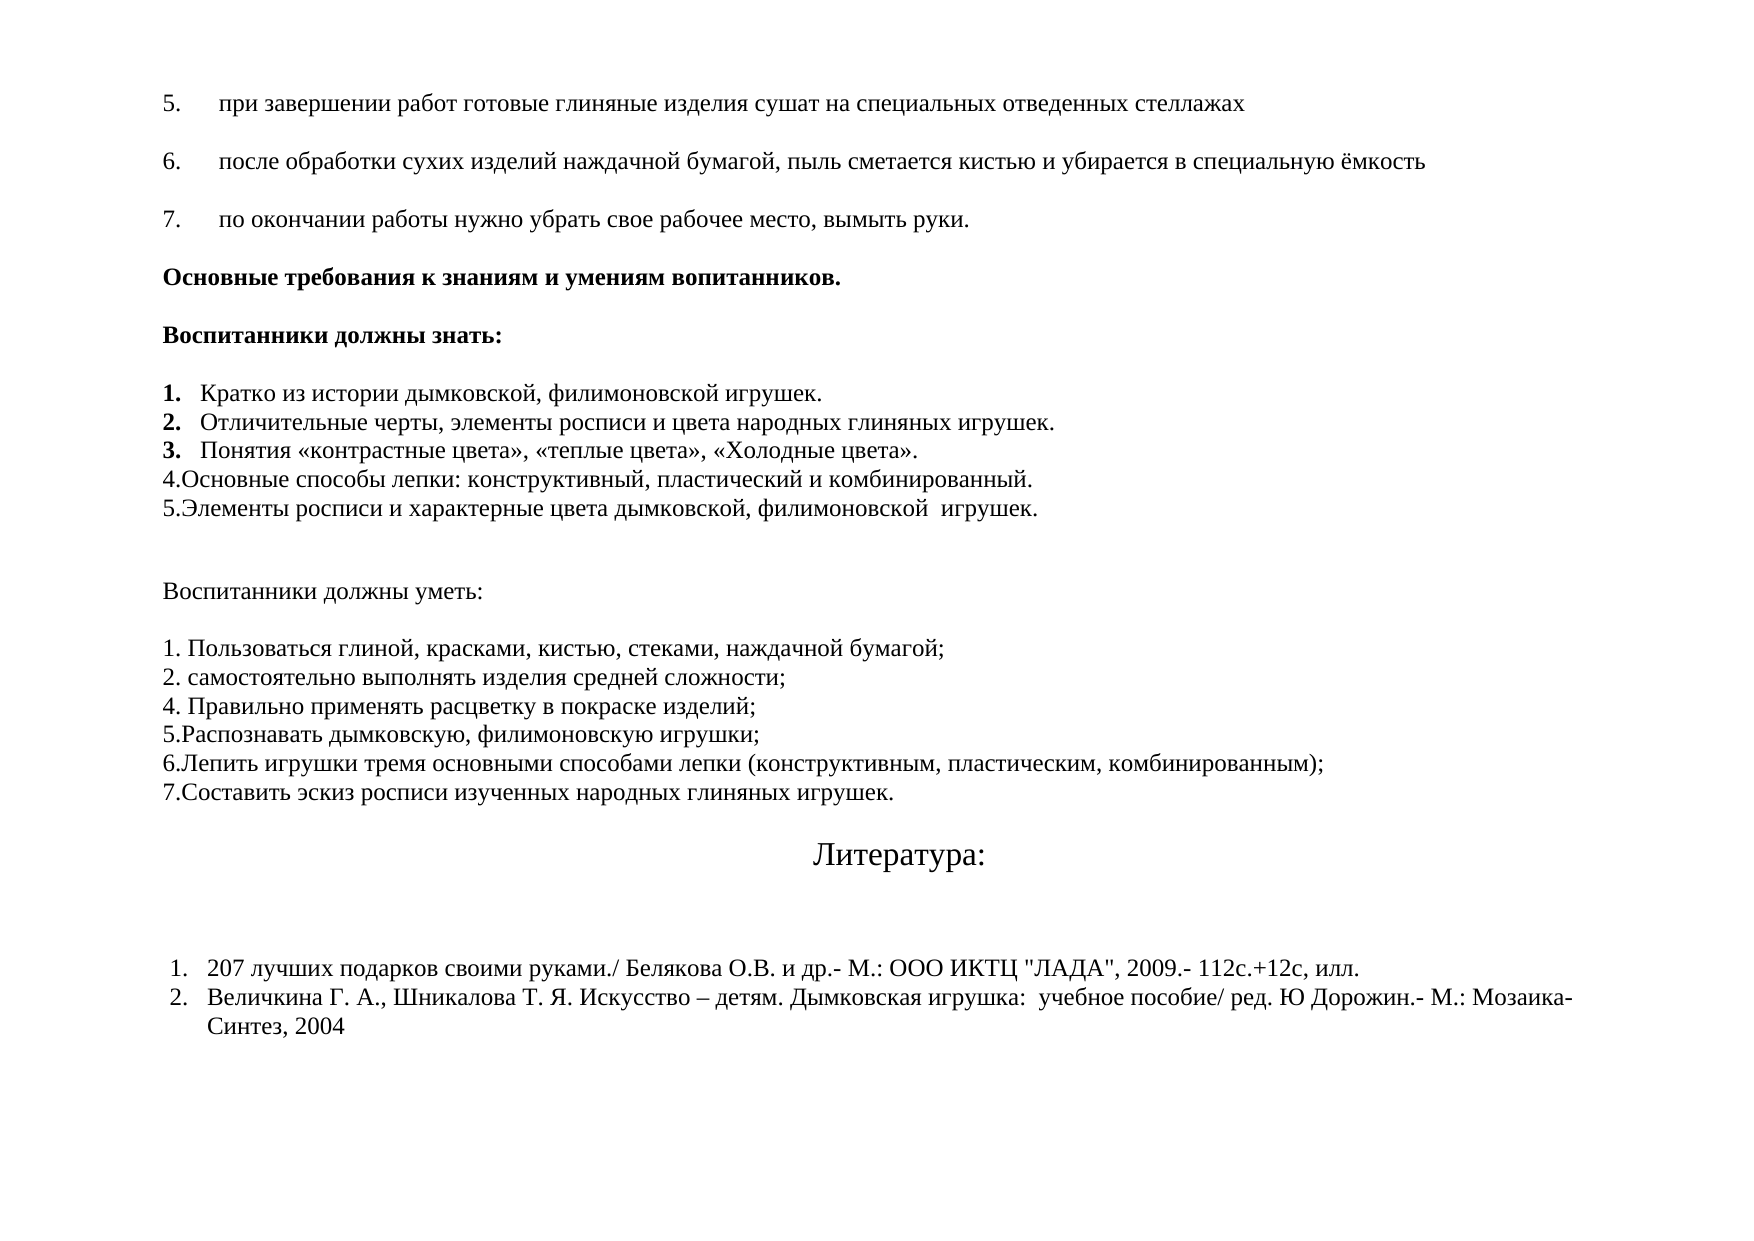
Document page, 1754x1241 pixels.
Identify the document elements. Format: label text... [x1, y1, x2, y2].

list 207 лучших подарков своими руками./ Белякова О.В. и др.- М.: ООО ИКТЦ "ЛАДА", 2009.- 112с.+12с, илл. [169, 953, 1636, 982]
text 6. после обработки сухих изделий наждачной бумагой, пыль сметается кистью и убирается в специальную ёмкость [162, 146, 1636, 175]
list Отличительные черты, элементы росписи и цвета народных глиняных игрушек. [162, 407, 1636, 436]
text Воспитанники должны знать: [162, 320, 1636, 349]
text 1. Пользоваться глиной, красками, кистью, стеками, наждачной бумагой; [162, 633, 1636, 662]
text Основные требования к знаниям и умениям вопитанников. [162, 262, 1636, 291]
text 4. Правильно применять расцветку в покраске изделий; [162, 691, 1636, 719]
text 5. при завершении работ готовые глиняные изделия сушат на специальных отведенных стеллажах [162, 88, 1636, 117]
text 6.Лепить игрушки тремя основными способами лепки (конструктивным, пластическим, комбинированным); [162, 748, 1636, 777]
text 5.Элементы росписи и характерные цвета дымковской, филимоновской игрушек. [162, 493, 1636, 522]
list Величкина Г. А., Шникалова Т. Я. Искусство – детям. Дымковская игрушка: учебное пособие/ ред. Ю Дорожин.- М.: Мозаика-Синтез, 2004 [169, 982, 1636, 1039]
text 7.Составить эскиз росписи изученных народных глиняных игрушек. [162, 777, 1636, 806]
list Кратко из истории дымковской, филимоновской игрушек. [162, 378, 1636, 407]
text 2. самостоятельно выполнять изделия средней сложности; [162, 662, 1636, 691]
list Понятия «контрастные цвета», «теплые цвета», «Холодные цвета». [162, 436, 1636, 464]
text 5.Распознавать дымковскую, филимоновскую игрушки; [162, 719, 1636, 748]
text 7. по окончании работы нужно убрать свое рабочее место, вымыть руки. [162, 204, 1636, 233]
text Литература: [162, 834, 1636, 873]
text 4.Основные способы лепки: конструктивный, пластический и комбинированный. [162, 464, 1636, 493]
text Воспитанники должны уметь: [162, 576, 1636, 604]
